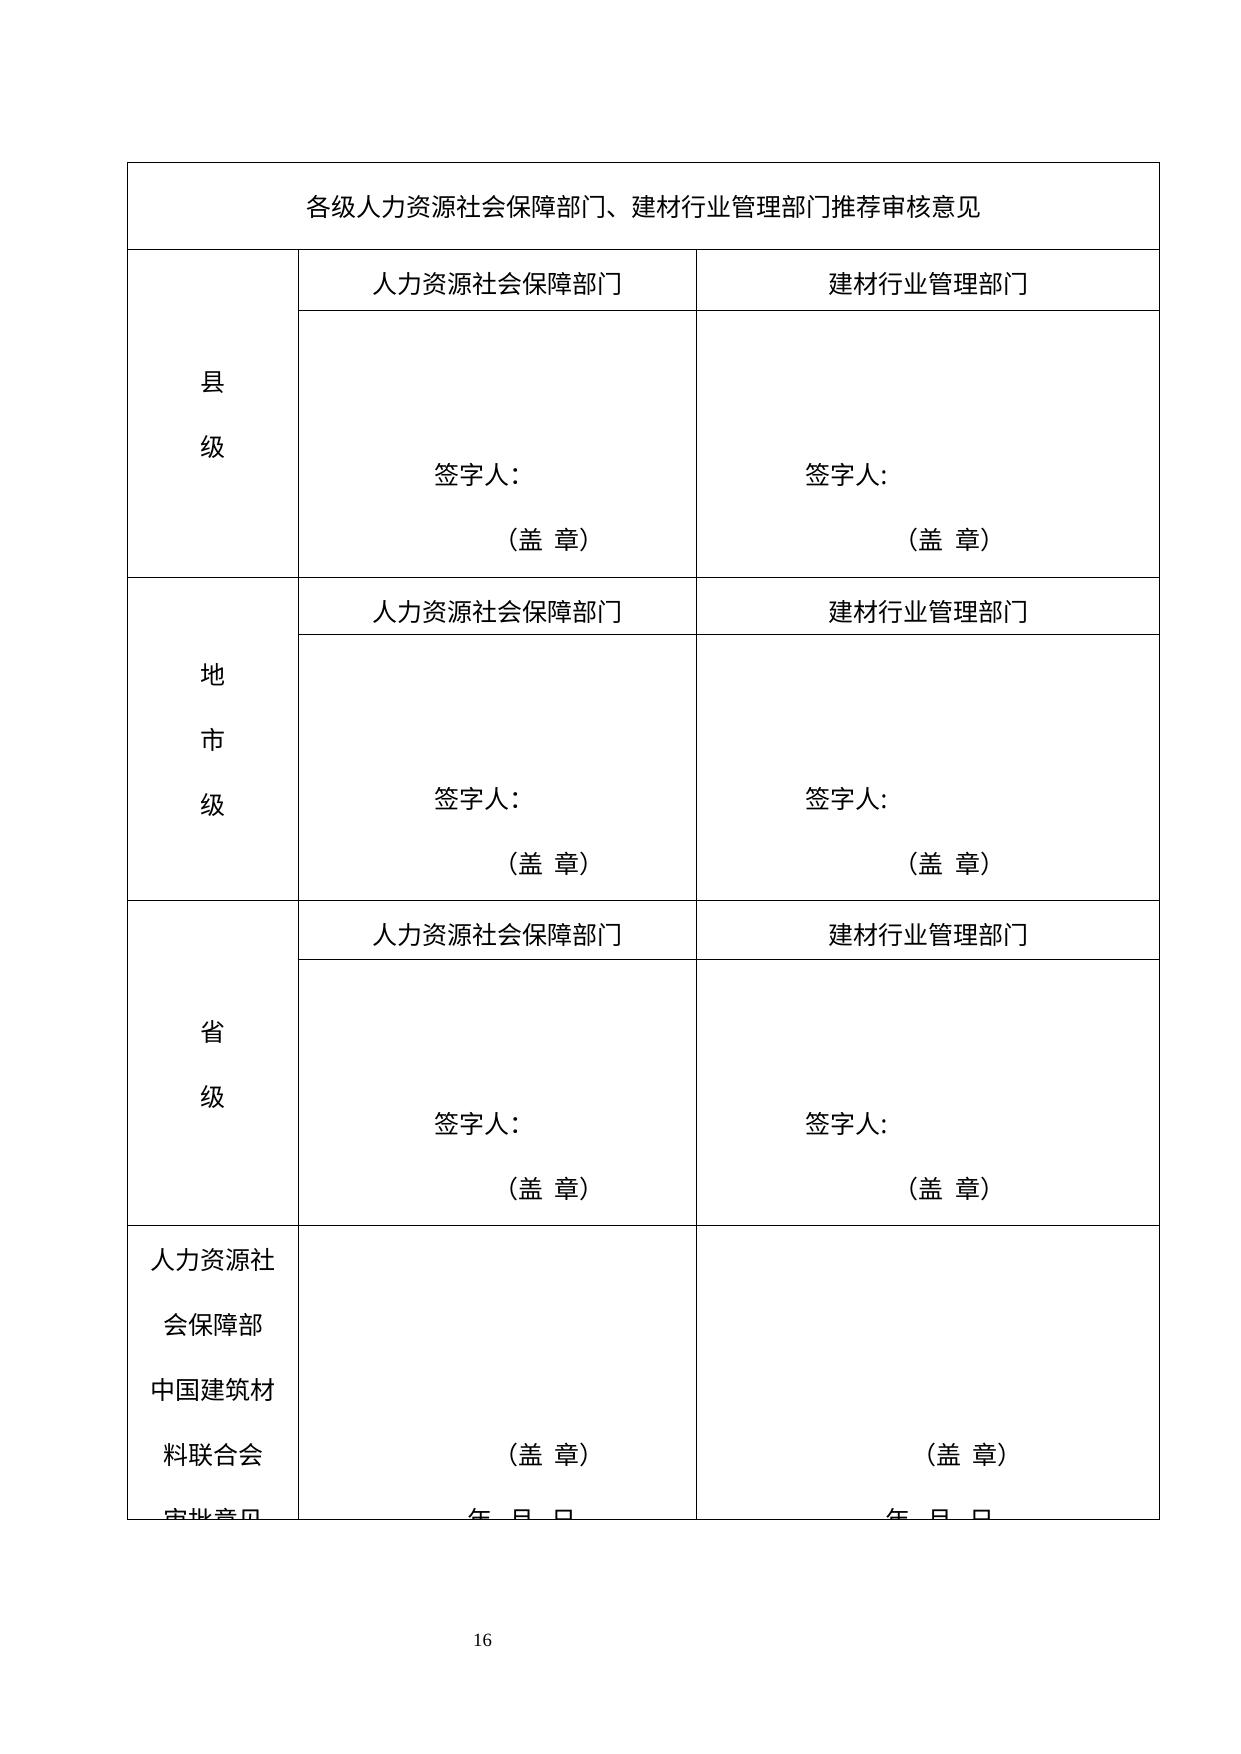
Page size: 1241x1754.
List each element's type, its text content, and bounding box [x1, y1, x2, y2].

table_cell 建材行业管理部门 [697, 250, 1159, 310]
table_cell 签字人: （盖 章） 年 月 日 [697, 960, 1159, 1225]
table_cell 建材行业管理部门 [697, 901, 1159, 959]
table_cell （盖 章） 年 月 日 [299, 1226, 696, 1518]
table_cell 省 级 [128, 901, 298, 1225]
table_cell 地 市 级 [128, 578, 298, 900]
table_cell 县 级 [128, 250, 298, 577]
table_cell 签字人: （盖 章） 年 月 日 [697, 635, 1159, 900]
table_cell 各级人力资源社会保障部门、建材行业管理部门推荐审核意见 [128, 163, 1159, 249]
table_cell 签字人： （盖 章） 年 月 日 [299, 635, 696, 900]
table_cell （盖 章） 年 月 日 [697, 1226, 1159, 1518]
table_cell 人力资源社会保障部门 [299, 250, 696, 310]
table_cell 签字人： （盖 章） 年 月 日 [299, 960, 696, 1225]
table_cell 人力资源社会保障部门 [299, 578, 696, 634]
table_cell 签字人: （盖 章） 年 月 日 [697, 311, 1159, 577]
table_cell 建材行业管理部门 [697, 578, 1159, 634]
table_cell 人力资源社会保障部门 [299, 901, 696, 959]
table_cell 人力资源社会保障部 中国建筑材料联合会 审批意见 [128, 1226, 298, 1518]
table_cell 签字人： （盖 章） 年 月 日 [299, 311, 696, 577]
